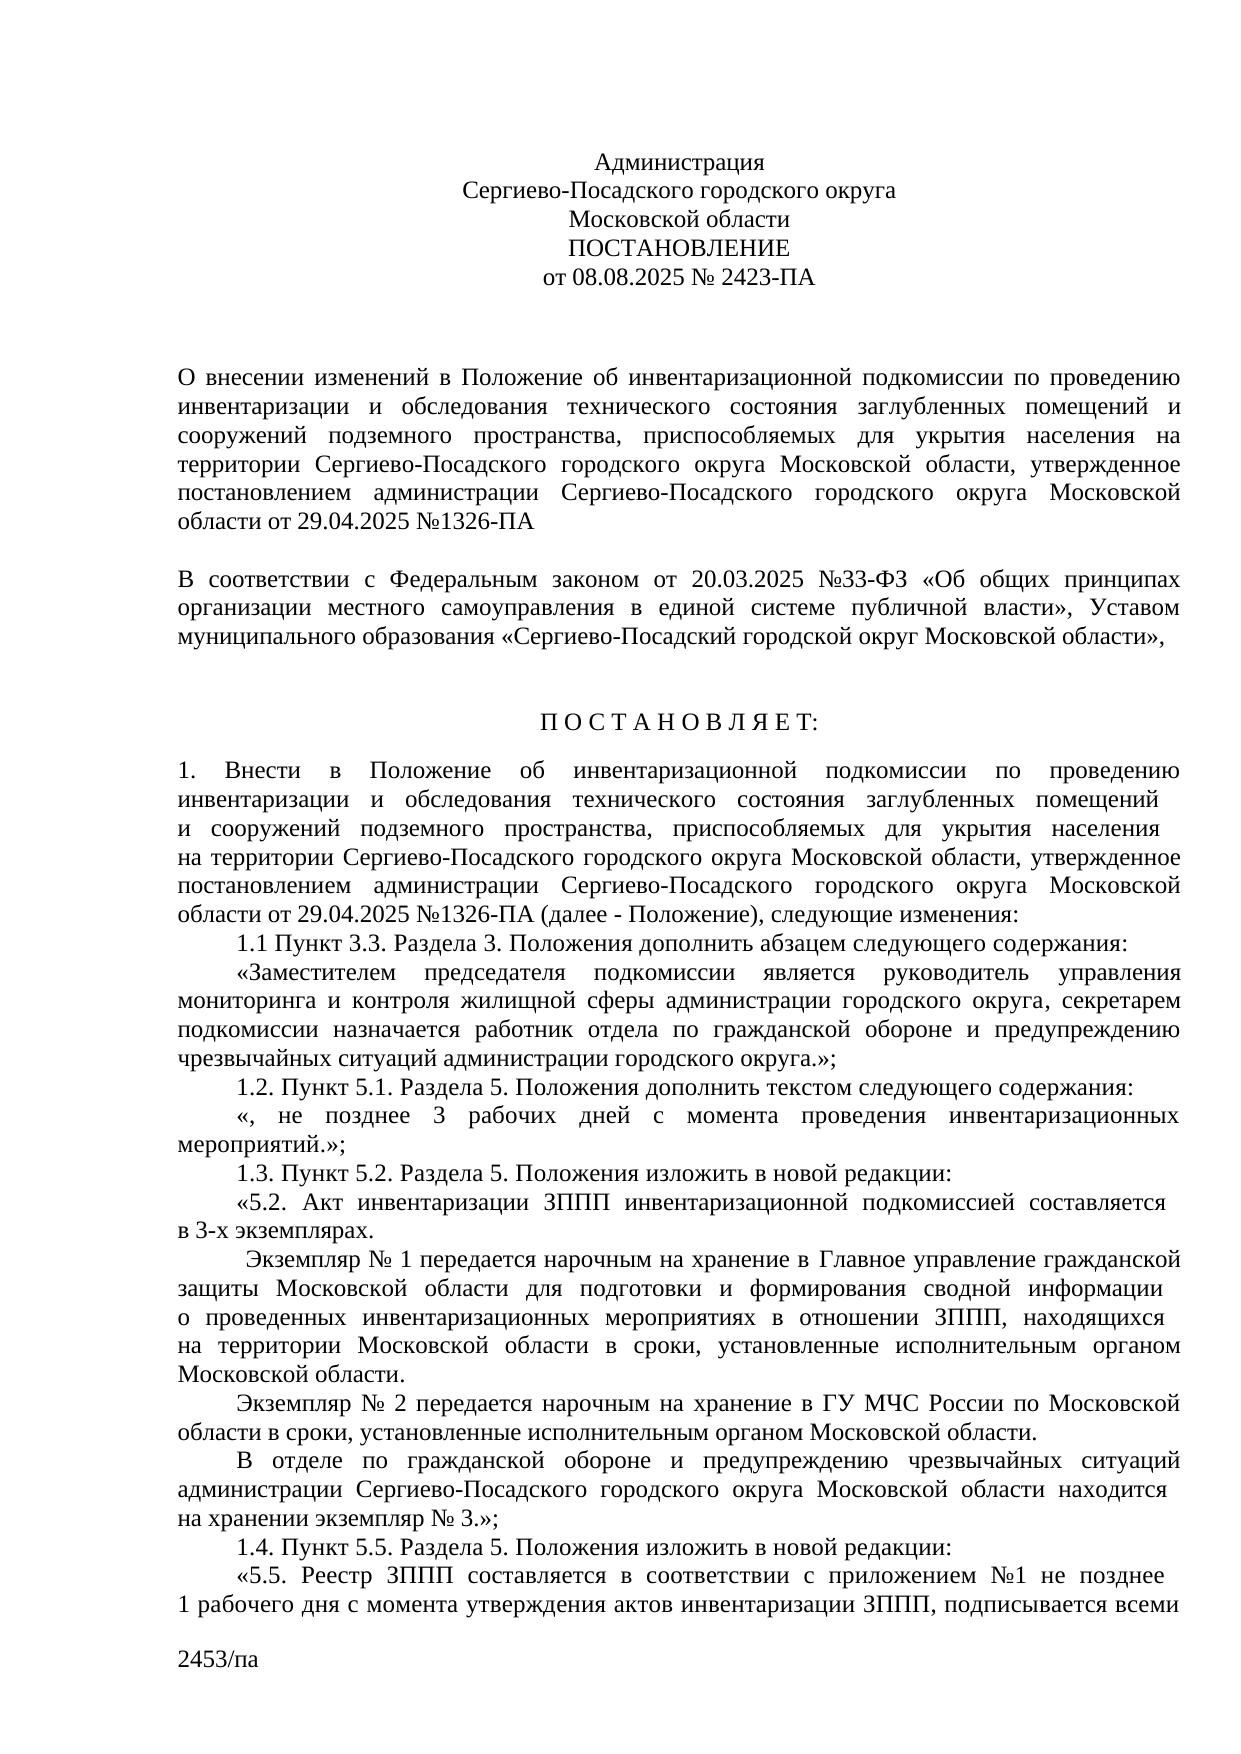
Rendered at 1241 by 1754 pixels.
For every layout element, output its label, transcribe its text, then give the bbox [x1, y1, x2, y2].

text В отделе по гражданской обороне и предупреждению чрезвычайных ситуаций администрации Сергиево-Посадского городского округа Московской области находится на хранении экземпляр № 3.»; [177, 1445, 1181, 1532]
title Московской области [177, 204, 1181, 233]
text В соответствии с Федеральным законом от 20.03.2025 №33-ФЗ «Об общих принципах организации местного самоуправления в единой системе публичной власти», Уставом муниципального образования «Сергиево-Посадский городской округ Московской области», [177, 564, 1181, 650]
text «Заместителем председателя подкомиссии является руководитель управления мониторинга и контроля жилищной сферы администрации городского округа, секретарем подкомиссии назначается работник отдела по гражданской обороне и предупреждению чрезвычайных ситуаций администрации городского округа.»; [177, 957, 1181, 1072]
title от 08.08.2025 № 2423-ПА [177, 262, 1181, 291]
title Администрация [177, 147, 1181, 176]
text «5.2. Акт инвентаризации ЗППП инвентаризационной подкомиссией составляется в 3-х экземплярах. [177, 1187, 1181, 1244]
text 1.1 Пункт 3.3. Раздела 3. Положения дополнить абзацем следующего содержания: [177, 928, 1181, 957]
text 1.4. Пункт 5.5. Раздела 5. Положения изложить в новой редакции: [177, 1532, 1181, 1560]
text 1. Внести в Положение об инвентаризационной подкомиссии по проведению инвентаризации и обследования технического состояния заглубленных помещений и сооружений подземного пространства, приспособляемых для укрытия населения на территории Сергиево-Посадского городского округа Московской области, утвержденное постановлением администрации Сергиево-Посадского городского округа Московской области от 29.04.2025 №1326-ПА (далее - Положение), следующие изменения: [177, 755, 1181, 928]
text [177, 1560, 1181, 1618]
text О внесении изменений в Положение об инвентаризационной подкомиссии по проведению инвентаризации и обследования технического состояния заглубленных помещений и сооружений подземного пространства, приспособляемых для укрытия населения на территории Сергиево-Посадского городского округа Московской области, утвержденное постановлением администрации Сергиево-Посадского городского округа Московской области от 29.04.2025 №1326-ПА [177, 362, 1181, 535]
text П О С Т А Н О В Л Я Е Т: [177, 707, 1181, 736]
text «, не позднее 3 рабочих дней с момента проведения инвентаризационных мероприятий.»; [177, 1100, 1181, 1158]
text 1.2. Пункт 5.1. Раздела 5. Положения дополнить текстом следующего содержания: [177, 1072, 1181, 1100]
text Экземпляр № 1 передается нарочным на хранение в Главное управление гражданской защиты Московской области для подготовки и формирования сводной информации о проведенных инвентаризационных мероприятиях в отношении ЗППП, находящихся на территории Московской области в сроки, установленные исполнительным органом Московской области. [177, 1244, 1181, 1388]
text Экземпляр № 2 передается нарочным на хранение в ГУ МЧС России по Московской области в сроки, установленные исполнительным органом Московской области. [177, 1388, 1181, 1445]
title ПОСТАНОВЛЕНИЕ [177, 233, 1181, 262]
text 1.3. Пункт 5.2. Раздела 5. Положения изложить в новой редакции: [177, 1158, 1181, 1187]
title Сергиево-Посадского городского округа [177, 176, 1181, 204]
